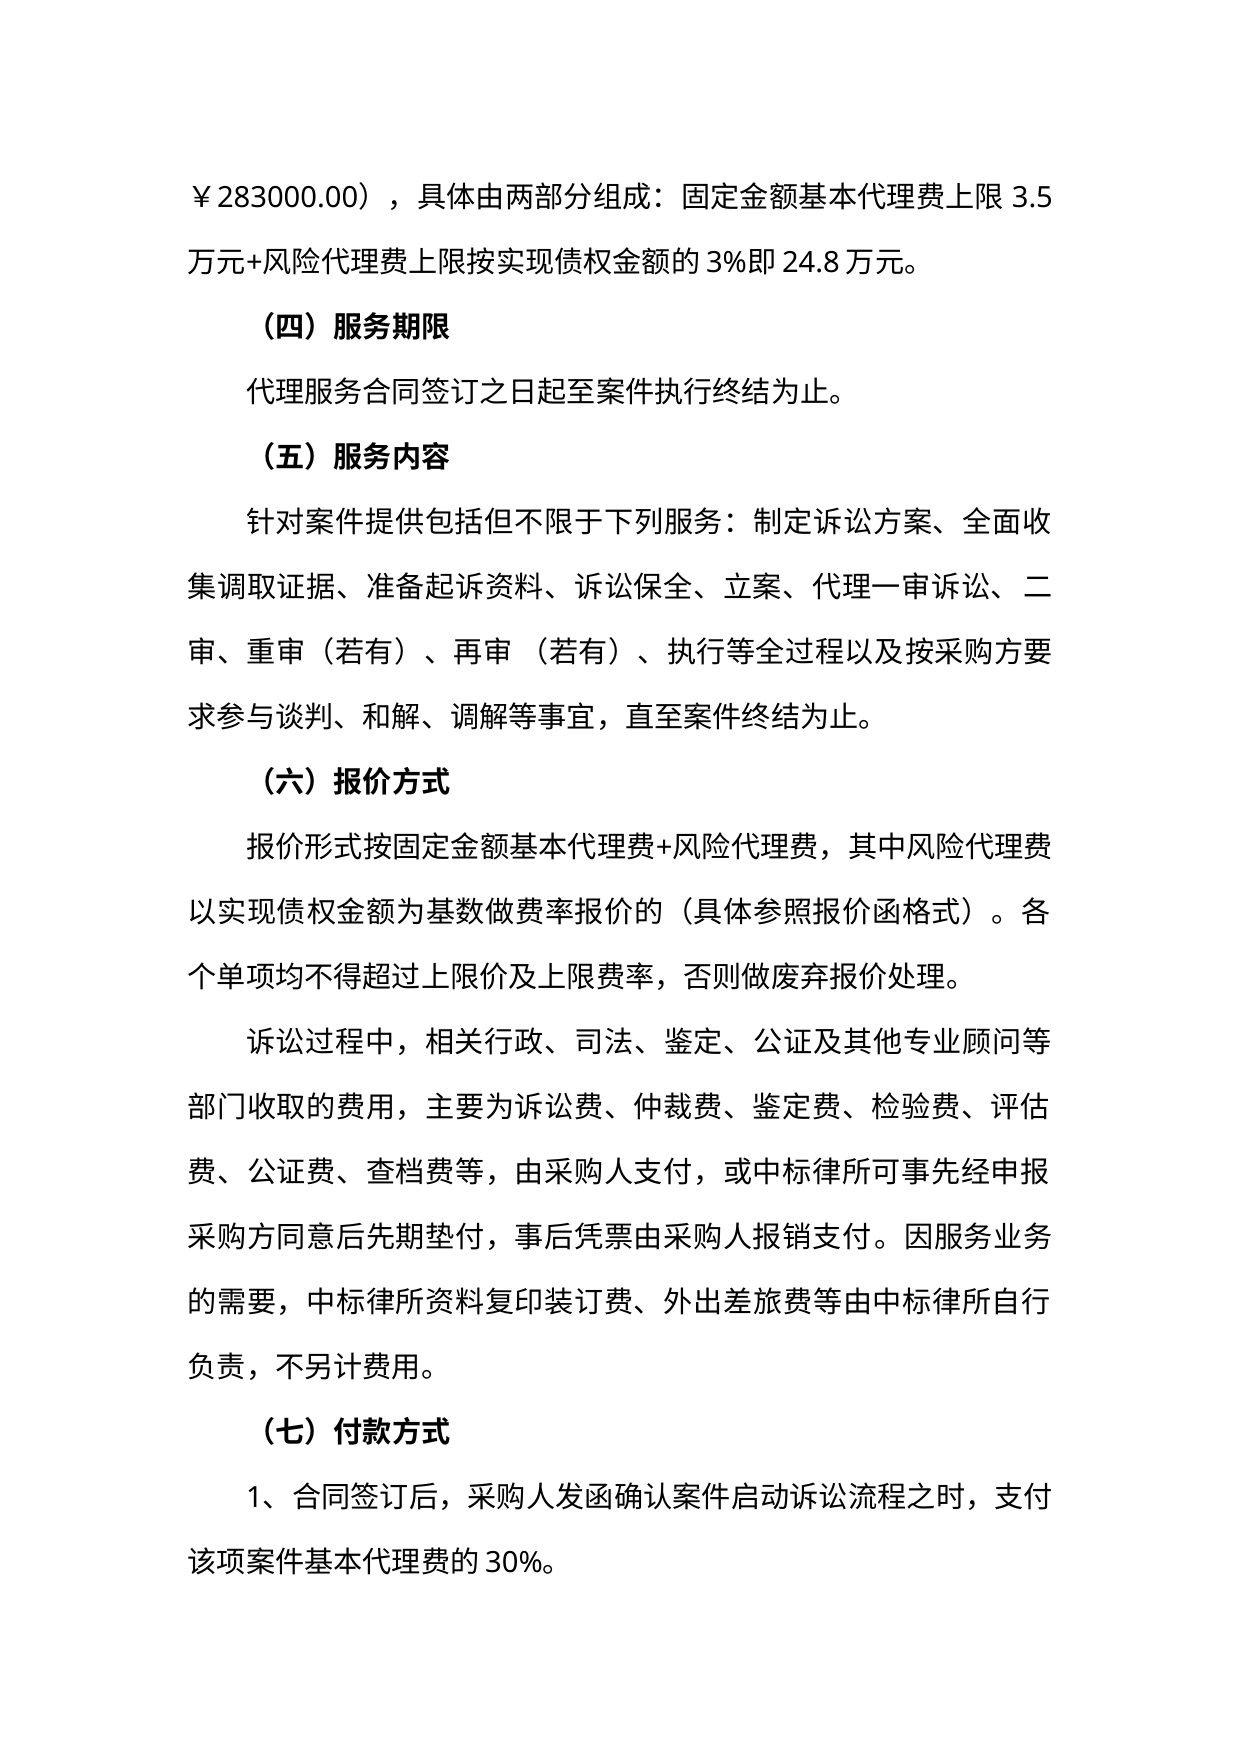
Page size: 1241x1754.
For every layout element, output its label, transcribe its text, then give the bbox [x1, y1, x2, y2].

text 针对案件提供包括但不限于下列服务：制定诉讼方案、全面收集调取证据、准备起诉资料、诉讼保全、立案、代理一审诉讼、二审、重审（若有）、再审 （若有）、执行等全过程以及按采购方要求参与谈判、和解、调解等事宜，直至案件终结为止。 [187, 487, 1053, 747]
list 代理服务合同签订之日起至案件执行终结为止。 [187, 357, 1053, 422]
text 报价形式按固定金额基本代理费+风险代理费，其中风险代理费以实现债权金额为基数做费率报价的（具体参照报价函格式）。各个单项均不得超过上限价及上限费率，否则做废弃报价处理。 [187, 812, 1053, 1007]
text （七）付款方式 [187, 1397, 1053, 1462]
text （六）报价方式 [187, 747, 1053, 812]
text 诉讼过程中，相关行政、司法、鉴定、公证及其他专业顾问等部门收取的费用，主要为诉讼费、仲裁费、鉴定费、检验费、评估费、公证费、查档费等，由采购人支付，或中标律所可事先经申报采购方同意后先期垫付，事后凭票由采购人报销支付。因服务业务的需要，中标律所资料复印装订费、外出差旅费等由中标律所自行负责，不另计费用。 [187, 1007, 1053, 1397]
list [187, 162, 1053, 292]
list 1、合同签订后，采购人发函确认案件启动诉讼流程之时，支付该项案件基本代理费的30%。 [187, 1462, 1053, 1592]
list （五）服务内容 [187, 422, 1053, 487]
list （四）服务期限 [187, 292, 1053, 357]
